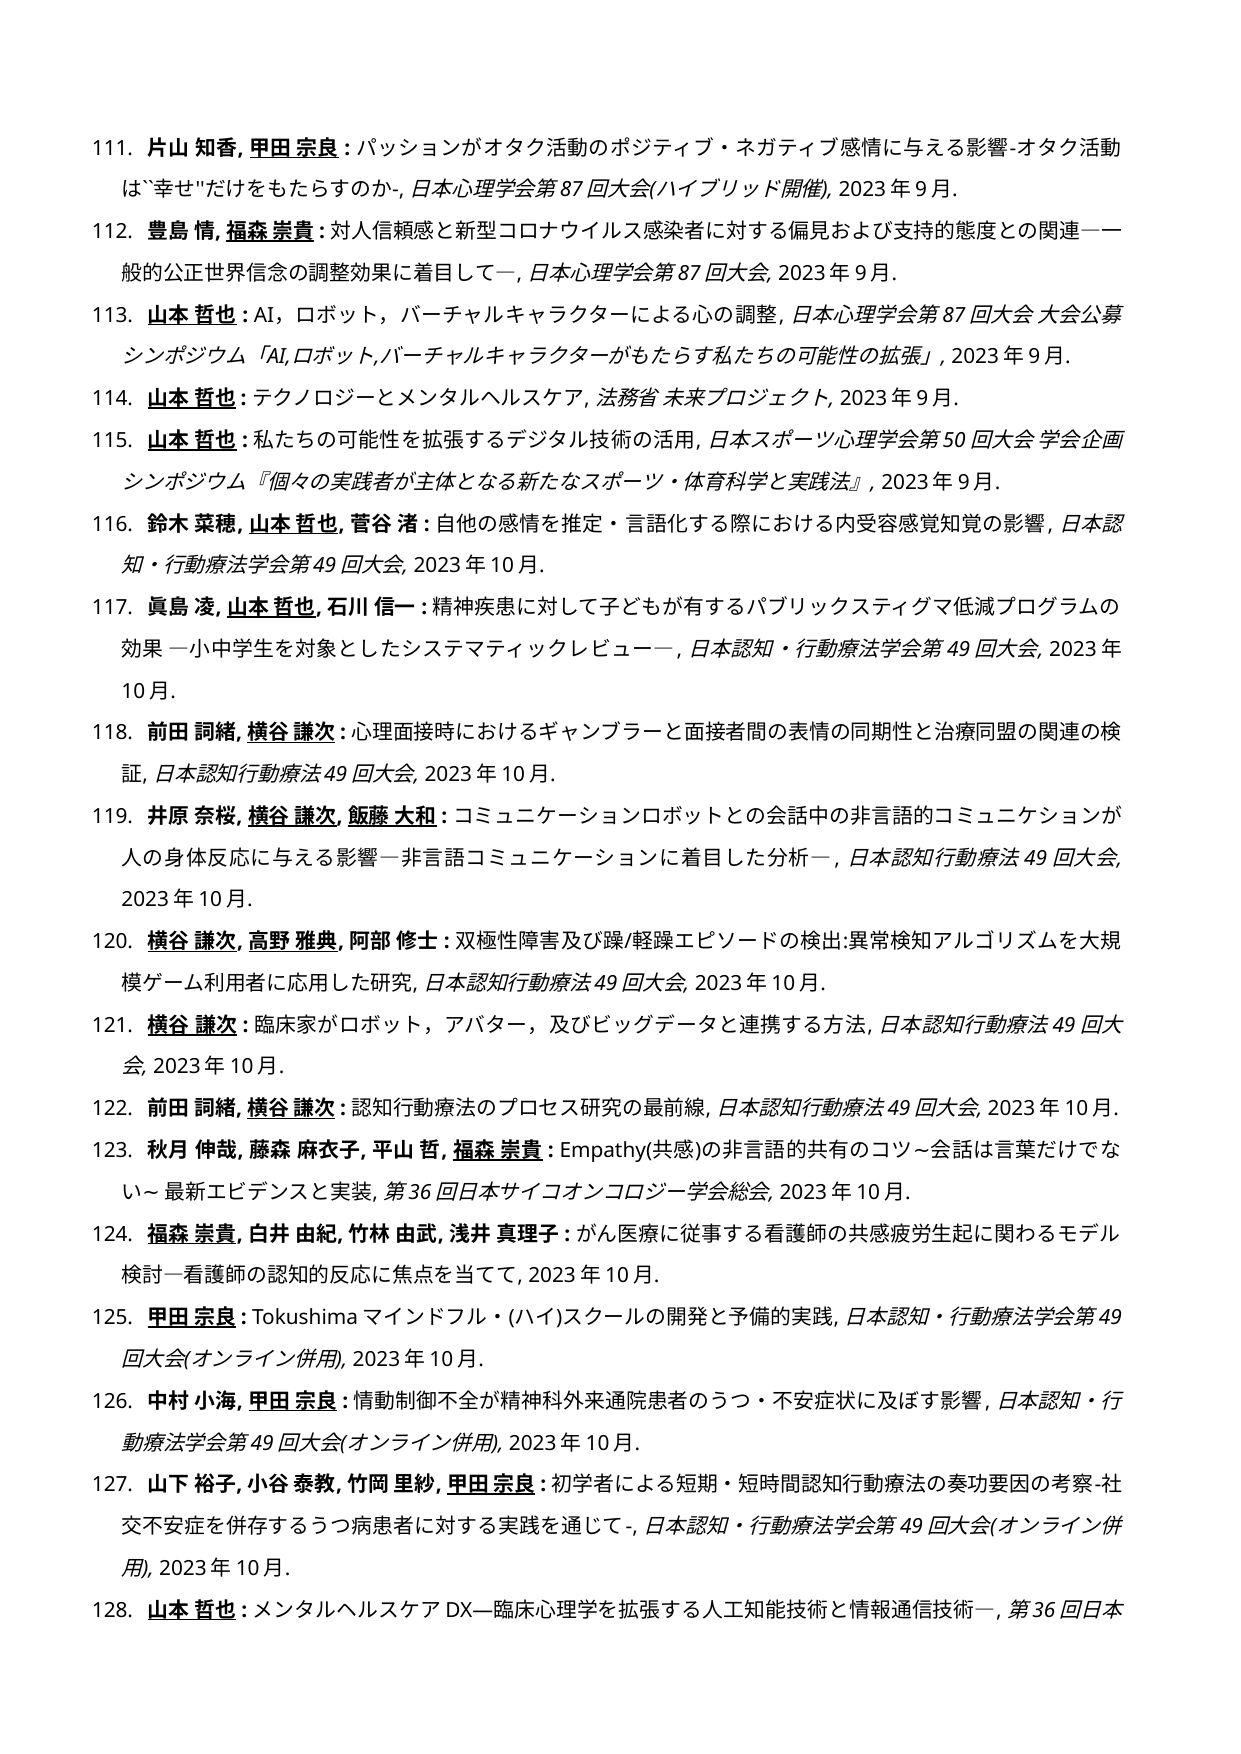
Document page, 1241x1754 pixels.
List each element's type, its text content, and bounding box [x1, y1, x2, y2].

list 片山 知香, 甲田 宗良 : パッションがオタク活動のポジティブ・ネガティブ感情に与える影響-オタク活動は``幸せ''だけをもたらすのか-, 日本心理学会第87回大会(ハイブリッド開催), 2023年9月. [92, 125, 1122, 209]
list 鈴木 菜穂, 山本 哲也, 菅谷 渚 : 自他の感情を推定・言語化する際における内受容感覚知覚の影響, 日本認知・行動療法学会第49回大会, 2023年10月. [92, 501, 1122, 584]
list 横谷 謙次, 高野 雅典, 阿部 修士 : 双極性障害及び躁/軽躁エピソードの検出:異常検知アルゴリズムを大規模ゲーム利用者に応用した研究, 日本認知行動療法49回大会, 2023年10月. [92, 919, 1122, 1002]
list 山本 哲也 : テクノロジーとメンタルヘルスケア, 法務省 未来プロジェクト, 2023年9月. [92, 376, 1122, 417]
list 前田 詞緒, 横谷 謙次 : 心理面接時におけるギャンブラーと面接者間の表情の同期性と治療同盟の関連の検証, 日本認知行動療法49回大会, 2023年10月. [92, 710, 1122, 793]
list 山本 哲也 : AI，ロボット，バーチャルキャラクターによる心の調整, 日本心理学会第87回大会 大会公募シンポジウム「AI,ロボット,バーチャルキャラクターがもたらす私たちの可能性の拡張」, 2023年9月. [92, 292, 1122, 376]
list 秋月 伸哉, 藤森 麻衣子, 平山 哲, 福森 崇貴 : Empathy(共感)の非言語的共有のコツ∼会話は言葉だけでない∼ 最新エビデンスと実装, 第36回日本サイコオンコロジー学会総会, 2023年10月. [92, 1128, 1122, 1211]
list 甲田 宗良 : Tokushimaマインドフル・(ハイ)スクールの開発と予備的実践, 日本認知・行動療法学会第49回大会(オンライン併用), 2023年10月. [92, 1295, 1122, 1378]
list 眞島 凌, 山本 哲也, 石川 信一 : 精神疾患に対して子どもが有するパブリックスティグマ低減プログラムの効果 —小中学生を対象としたシステマティックレビュー—, 日本認知・行動療法学会第49回大会, 2023年10月. [92, 584, 1122, 710]
list 中村 小海, 甲田 宗良 : 情動制御不全が精神科外来通院患者のうつ・不安症状に及ぼす影響, 日本認知・行動療法学会第49回大会(オンライン併用), 2023年10月. [92, 1378, 1122, 1462]
list 山本 哲也 : 私たちの可能性を拡張するデジタル技術の活用, 日本スポーツ心理学会第50回大会 学会企画シンポジウム『個々の実践者が主体となる新たなスポーツ・体育科学と実践法』, 2023年9月. [92, 417, 1122, 501]
list 福森 崇貴, 白井 由紀, 竹林 由武, 浅井 真理子 : がん医療に従事する看護師の共感疲労生起に関わるモデル検討―看護師の認知的反応に焦点を当てて, 2023年10月. [92, 1211, 1122, 1295]
list 豊島 情, 福森 崇貴 : 対人信頼感と新型コロナウイルス感染者に対する偏見および支持的態度との関連―一般的公正世界信念の調整効果に着目して―, 日本心理学会第87回大会, 2023年9月. [92, 209, 1122, 292]
list 前田 詞緒, 横谷 謙次 : 認知行動療法のプロセス研究の最前線, 日本認知行動療法49回大会, 2023年10月. [92, 1086, 1122, 1128]
list 横谷 謙次 : 臨床家がロボット，アバター，及びビッグデータと連携する方法, 日本認知行動療法49回大会, 2023年10月. [92, 1002, 1122, 1086]
list 山下 裕子, 小谷 泰教, 竹岡 里紗, 甲田 宗良 : 初学者による短期・短時間認知行動療法の奏功要因の考察-社交不安症を併存するうつ病患者に対する実践を通じて-, 日本認知・行動療法学会第49回大会(オンライン併用), 2023年10月. [92, 1462, 1122, 1587]
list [92, 1587, 1122, 1629]
list 井原 奈桜, 横谷 謙次, 飯藤 大和 : コミュニケーションロボットとの会話中の非言語的コミュニケションが人の身体反応に与える影響―非言語コミュニケーションに着目した分析―, 日本認知行動療法49回大会, 2023年10月. [92, 793, 1122, 919]
